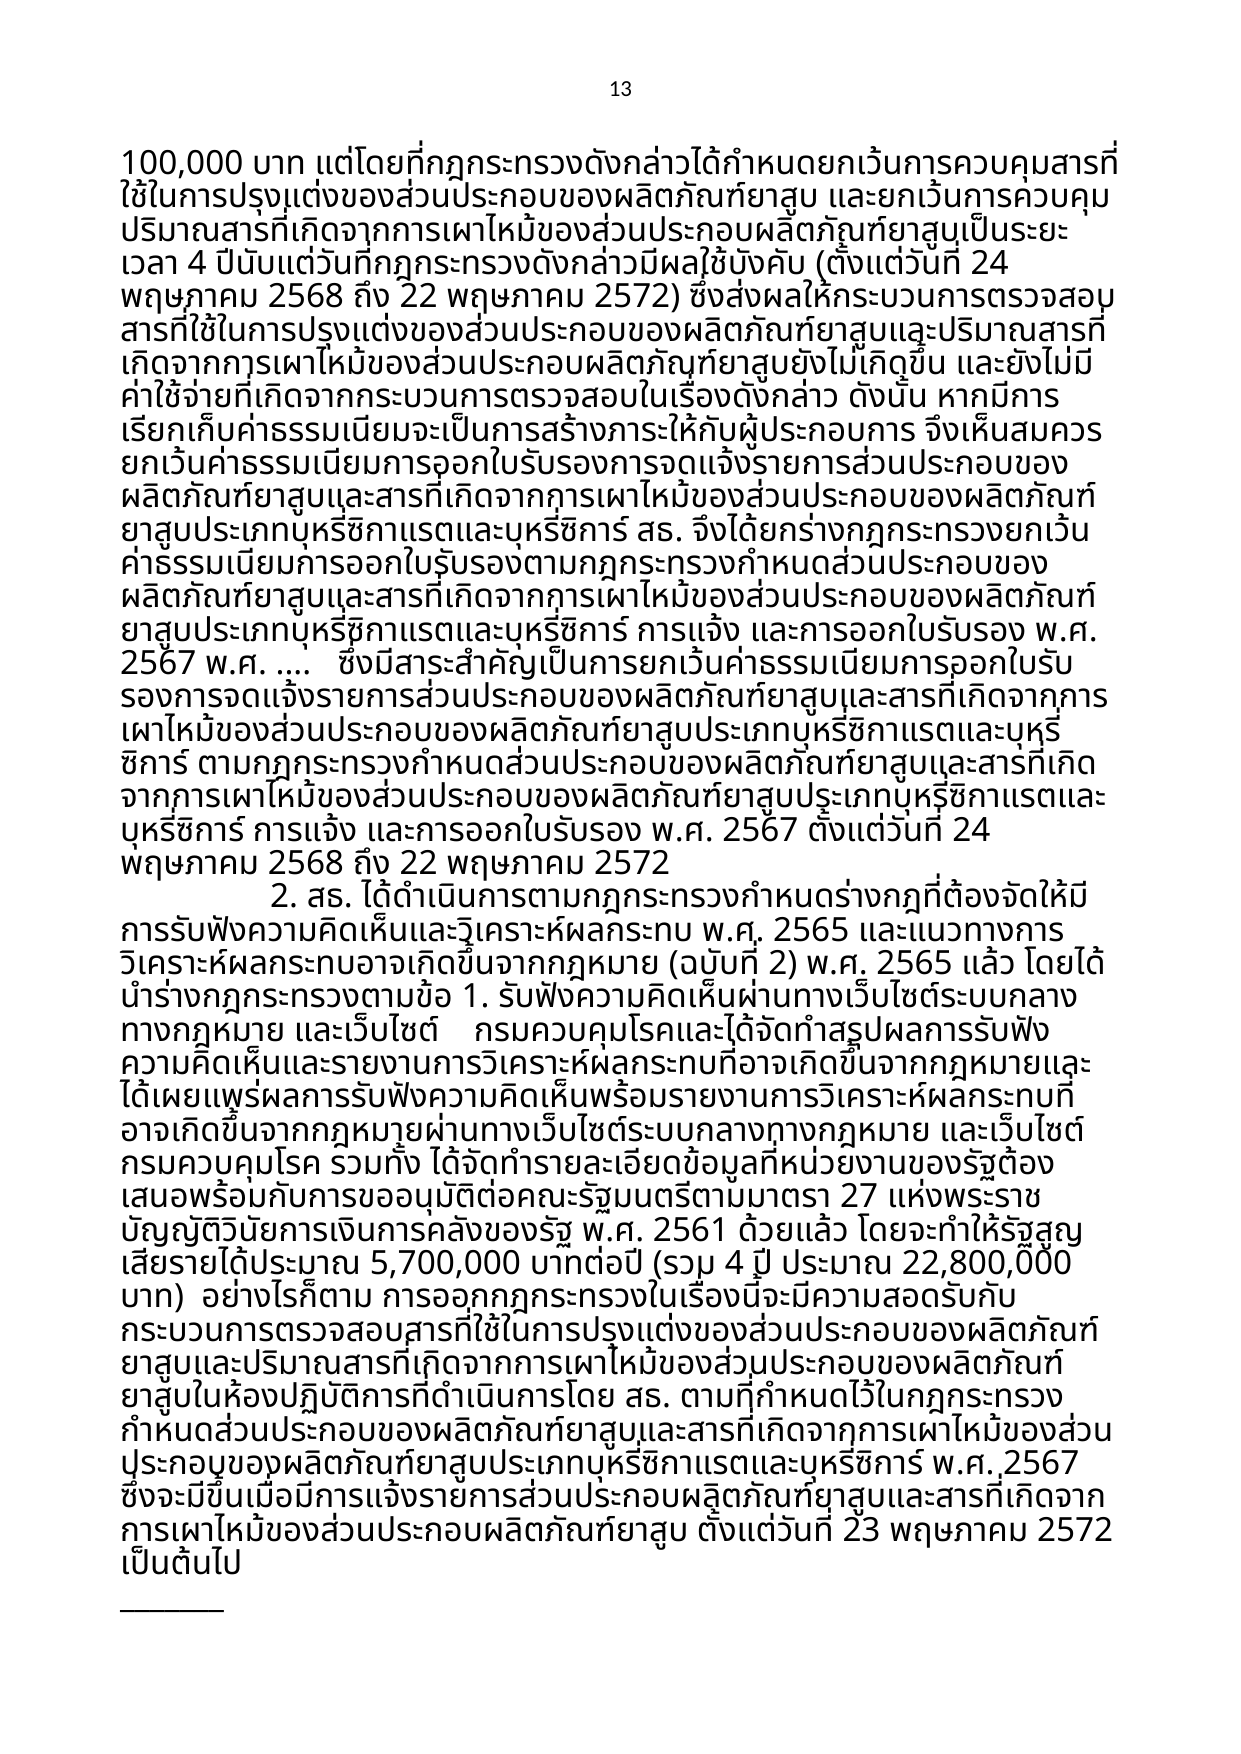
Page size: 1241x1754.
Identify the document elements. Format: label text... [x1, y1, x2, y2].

text _______ [120, 1581, 1120, 1614]
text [120, 148, 1120, 881]
text 2. สธ. ได้ดำเนินการตามกฎกระทรวงกำหนดร่างกฎที่ต้องจัดให้มีการรับฟังความคิดเห็นและวิเคราะห์ผลกระทบ พ.ศ. 2565 และแนวทางการวิเคราะห์ผลกระทบอาจเกิดขึ้นจากกฎหมาย (ฉบับที่ 2) พ.ศ. 2565 แล้ว โดยได้นำร่างกฎกระทรวงตามข้อ 1. รับฟังความคิดเห็นผ่านทางเว็บไซต์ระบบกลางทางกฎหมาย และเว็บไซต์ กรมควบคุมโรคและได้จัดทำสรุปผลการรับฟังความคิดเห็นและรายงานการวิเคราะห์ผลกระทบที่อาจเกิดขึ้นจากกฎหมายและได้เผยแพร่ผลการรับฟังความคิดเห็นพร้อมรายงานการวิเคราะห์ผลกระทบที่อาจเกิดขึ้นจากกฎหมายผ่านทางเว็บไซต์ระบบกลางทางกฎหมาย และเว็บไซต์กรมควบคุมโรค รวมทั้ง ได้จัดทำรายละเอียดข้อมูลที่หน่วยงานของรัฐต้องเสนอพร้อมกับการขออนุมัติต่อคณะรัฐมนตรีตามมาตรา 27 แห่งพระราชบัญญัติวินัยการเงินการคลังของรัฐ พ.ศ. 2561 ด้วยแล้ว โดยจะทำให้รัฐสูญเสียรายได้ประมาณ 5,700,000 บาทต่อปี (รวม 4 ปี ประมาณ 22,800,000 บาท) อย่างไรก็ตาม การออกกฎกระทรวงในเรื่องนี้จะมีความสอดรับกับกระบวนการตรวจสอบสารที่ใช้ในการปรุงแต่งของส่วนประกอบของผลิตภัณฑ์ยาสูบและปริมาณสารที่เกิดจากการเผาไหม้ของส่วนประกอบของผลิตภัณฑ์ยาสูบในห้องปฏิบัติการที่ดำเนินการโดย สธ. ตามที่กำหนดไว้ในกฎกระทรวงกำหนดส่วนประกอบของผลิตภัณฑ์ยาสูบและสารที่เกิดจากการเผาไหม้ของส่วนประกอบของผลิตภัณฑ์ยาสูบประเภทบุหรี่ซิกาแรตและบุหรี่ซิการ์ พ.ศ. 2567 ซึ่งจะมีขึ้นเมื่อมีการแจ้งรายการส่วนประกอบผลิตภัณฑ์ยาสูบและสารที่เกิดจากการเผาไหม้ของส่วนประกอบผลิตภัณฑ์ยาสูบ ตั้งแต่วันที่ 23 พฤษภาคม 2572 เป็นต้นไป [120, 881, 1120, 1581]
